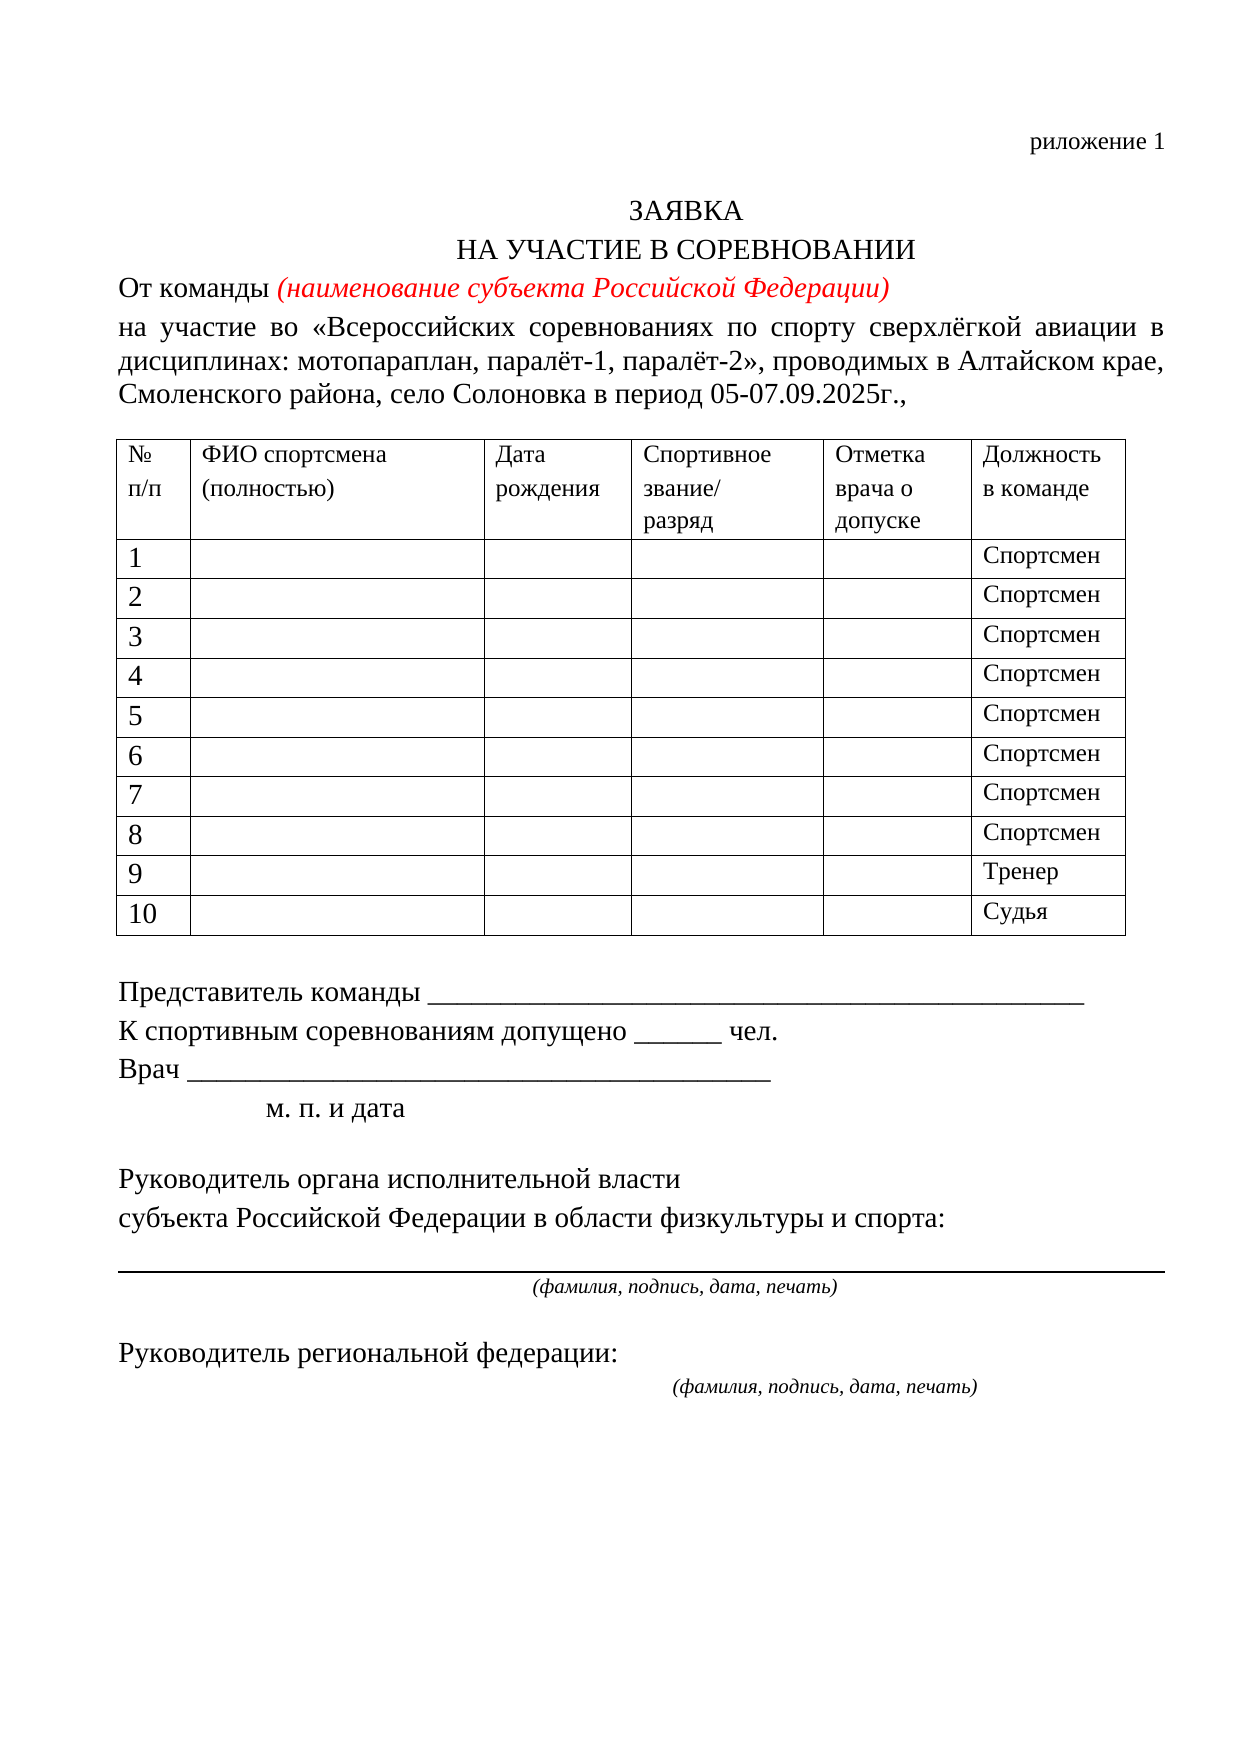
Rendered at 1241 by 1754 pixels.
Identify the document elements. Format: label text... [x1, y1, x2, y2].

subtitle на участие во «Всероссийских соревнованиях по спорту сверхлёгкой авиации в дисциплинах: мотопараплан, паралёт-1, паралёт-2», проводимых в Алтайском крае, Смоленского района, село Солоновка в период 05-07.09.2025г., [118, 309, 1165, 410]
table_cell [191, 540, 484, 578]
table_cell [485, 540, 631, 578]
table_cell [824, 738, 971, 776]
table_cell [485, 777, 631, 816]
table_cell [824, 540, 971, 578]
table_cell Спортсмен [972, 777, 1125, 816]
table_cell [191, 738, 484, 776]
table_cell [632, 619, 823, 657]
table_cell [824, 619, 971, 657]
text НА УЧАСТИЕ В СОРЕВНОВАНИИ [118, 232, 1165, 266]
table_cell Судья [972, 896, 1125, 934]
table_cell 5 [117, 698, 190, 737]
table_cell 8 [117, 817, 190, 855]
text Руководитель региональной федерации: [118, 1335, 1165, 1369]
table_cell [824, 579, 971, 618]
table_cell Спортсмен [972, 698, 1125, 737]
table_cell [824, 659, 971, 697]
table_cell 2 [117, 579, 190, 618]
text (фамилия, подпись, дата, печать) [118, 1374, 1165, 1398]
text м. п. и дата [118, 1090, 1165, 1123]
table_cell Спортсмен [972, 540, 1125, 578]
text ЗАЯВКА [118, 193, 1165, 227]
table_cell [824, 896, 971, 934]
table_cell [485, 659, 631, 697]
table_cell 4 [117, 659, 190, 697]
table_cell [191, 777, 484, 816]
table_cell [632, 856, 823, 895]
table_cell [632, 738, 823, 776]
table_cell [824, 856, 971, 895]
table_cell 10 [117, 896, 190, 934]
table_cell [191, 896, 484, 934]
text Врач ________________________________________ [118, 1051, 1165, 1085]
table_cell [632, 698, 823, 737]
table_cell Спортсмен [972, 579, 1125, 618]
table_header № п/п [117, 440, 190, 539]
table_cell [485, 896, 631, 934]
table_cell [191, 817, 484, 855]
table_cell Спортсмен [972, 738, 1125, 776]
table_cell [824, 777, 971, 816]
table_cell [191, 619, 484, 657]
text (фамилия, подпись, дата, печать) [118, 1273, 1165, 1298]
table_cell [824, 698, 971, 737]
table_cell [632, 896, 823, 934]
table_cell [485, 738, 631, 776]
table_header Должность в команде [972, 440, 1125, 539]
text риложение 1 [118, 126, 1165, 155]
text Представитель команды _____________________________________________ [118, 974, 1165, 1008]
text От команды (наименование субъекта Российской Федерации) [118, 271, 1165, 304]
table_cell [632, 777, 823, 816]
table_cell Спортсмен [972, 659, 1125, 697]
table_cell [632, 817, 823, 855]
table_cell [632, 579, 823, 618]
table_header Спортивное звание/ разряд [632, 440, 823, 539]
table_cell [191, 659, 484, 697]
table_cell [632, 659, 823, 697]
table_cell Спортсмен [972, 817, 1125, 855]
table_cell 6 [117, 738, 190, 776]
table_cell [485, 698, 631, 737]
table_cell 1 [117, 540, 190, 578]
text Руководитель органа исполнительной власти субъекта Российской Федерации в области физкультуры и спорта: [118, 1161, 1165, 1233]
table_cell 7 [117, 777, 190, 816]
text К спортивным соревнованиям допущено ______ чел. [118, 1013, 1165, 1046]
table_cell [485, 817, 631, 855]
table_cell [485, 856, 631, 895]
table_cell [191, 856, 484, 895]
table_cell [824, 817, 971, 855]
table_cell Спортсмен [972, 619, 1125, 657]
table_header ФИО спортсмена (полностью) [191, 440, 484, 539]
table_cell [632, 540, 823, 578]
table_cell [485, 579, 631, 618]
table_cell 9 [117, 856, 190, 895]
table_header Дата рождения [485, 440, 631, 539]
table_cell 3 [117, 619, 190, 657]
table_cell [191, 698, 484, 737]
table_cell Тренер [972, 856, 1125, 895]
table_cell [485, 619, 631, 657]
table_cell [191, 579, 484, 618]
table_header Отметка врача о допуске [824, 440, 971, 539]
